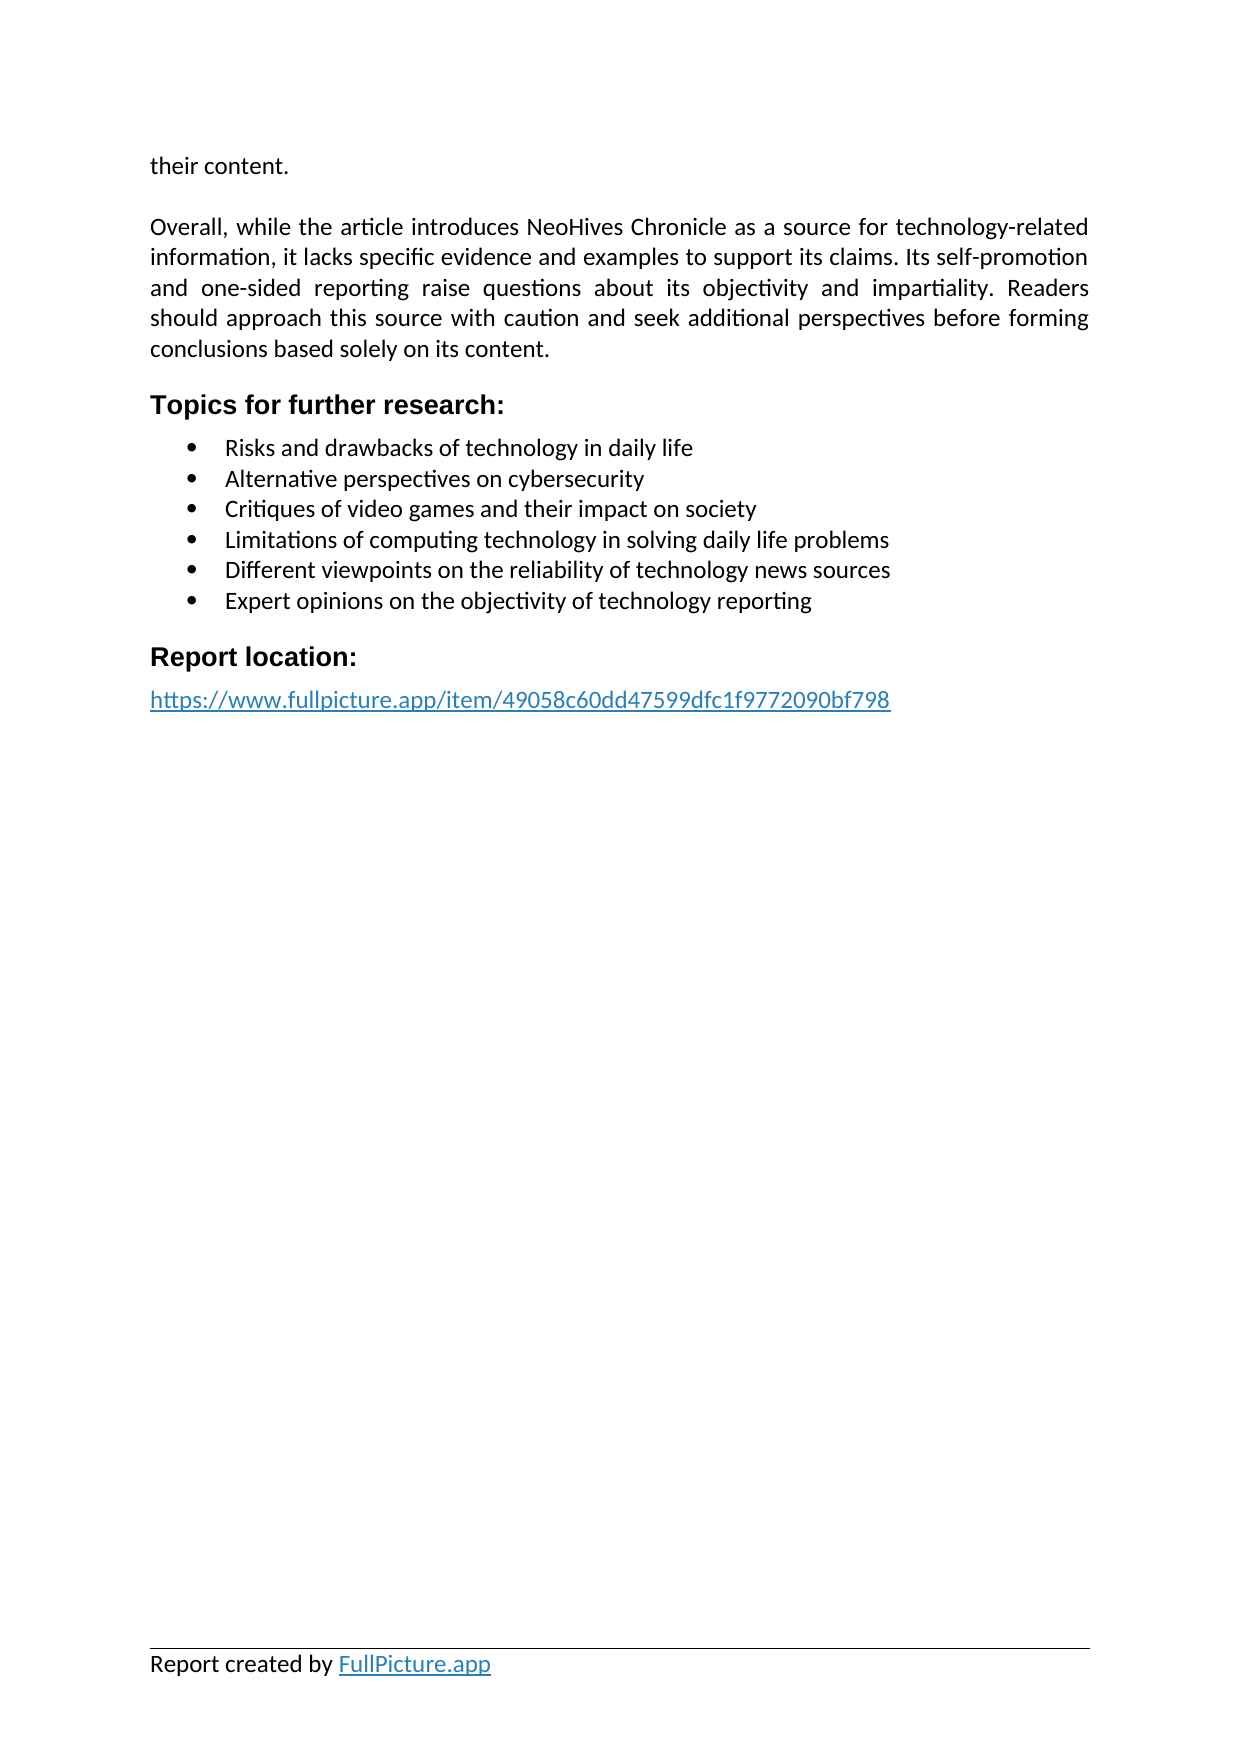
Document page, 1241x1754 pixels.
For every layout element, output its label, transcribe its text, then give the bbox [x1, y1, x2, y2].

text Overall, while the article introduces NeoHives Chronicle as a source for technology-related information, it lacks specific evidence and examples to support its claims. Its self-promotion and one-sided reporting raise questions about its objectivity and impartiality. Readers should approach this source with caution and seek additional perspectives before forming conclusions based solely on its content. [150, 211, 1090, 364]
list Risks and drawbacks of technology in daily life [187, 432, 1090, 463]
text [150, 150, 1090, 181]
list Alternative perspectives on cybersecurity [187, 463, 1090, 493]
list Expert opinions on the objectivity of technology reporting [187, 585, 1090, 616]
list Limitations of computing technology in solving daily life problems [187, 524, 1090, 554]
subtitle Report location: [150, 641, 1090, 672]
subtitle Topics for further research: [150, 389, 1090, 420]
list Different viewpoints on the reliability of technology news sources [187, 554, 1090, 585]
list Critiques of video games and their impact on society [187, 493, 1090, 524]
text https://www.fullpicture.app/item/49058c60dd47599dfc1f9772090bf798 [150, 684, 1090, 715]
